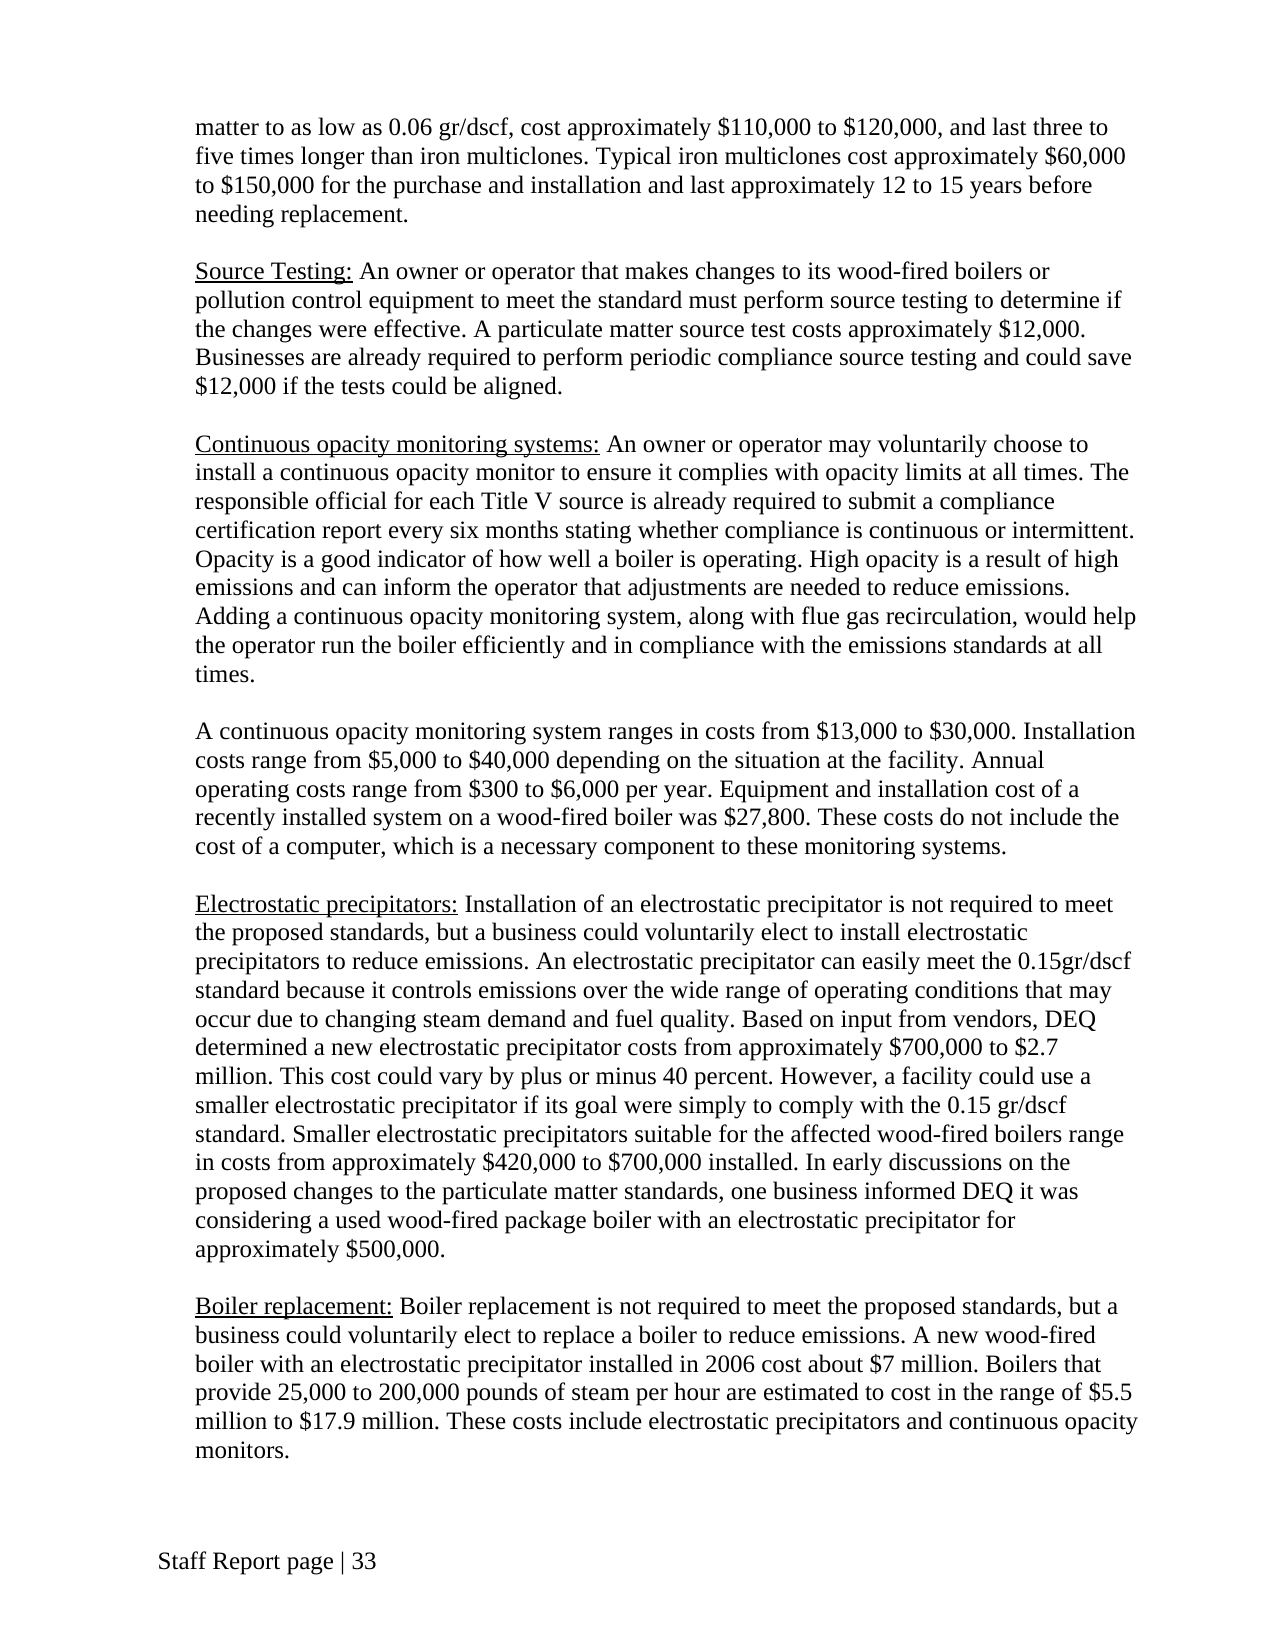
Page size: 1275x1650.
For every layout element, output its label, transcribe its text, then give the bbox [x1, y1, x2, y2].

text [195, 112, 1142, 227]
text Boiler replacement: Boiler replacement is not required to meet the proposed standards, but a business could voluntarily elect to replace a boiler to reduce emissions. A new wood-fired boiler with an electrostatic precipitator installed in 2006 cost about $7 million. Boilers that provide 25,000 to 200,000 pounds of steam per hour are estimated to cost in the range of $5.5 million to $17.9 million. These costs include electrostatic precipitators and continuous opacity monitors. [195, 1291, 1142, 1464]
text Electrostatic precipitators: Installation of an electrostatic precipitator is not required to meet the proposed standards, but a business could voluntarily elect to install electrostatic precipitators to reduce emissions. An electrostatic precipitator can easily meet the 0.15gr/dscf standard because it controls emissions over the wide range of operating conditions that may occur due to changing steam demand and fuel quality. Based on input from vendors, DEQ determined a new electrostatic precipitator costs from approximately $700,000 to $2.7 million. This cost could vary by plus or minus 40 percent. However, a facility could use a smaller electrostatic precipitator if its goal were simply to comply with the 0.15 gr/dscf standard. Smaller electrostatic precipitators suitable for the affected wood-fired boilers range in costs from approximately $420,000 to $700,000 installed. In early discussions on the proposed changes to the particulate matter standards, one business informed DEQ it was considering a used wood-fired package boiler with an electrostatic precipitator for approximately $500,000. [195, 889, 1142, 1262]
text A continuous opacity monitoring system ranges in costs from $13,000 to $30,000. Installation costs range from $5,000 to $40,000 depending on the situation at the facility. Annual operating costs range from $300 to $6,000 per year. Equipment and installation cost of a recently installed system on a wood-fired boiler was $27,800. These costs do not include the cost of a computer, which is a necessary component to these monitoring systems. [195, 716, 1142, 860]
text Continuous opacity monitoring systems: An owner or operator may voluntarily choose to install a continuous opacity monitor to ensure it complies with opacity limits at all times. The responsible official for each Title V source is already required to submit a compliance certification report every six months stating whether compliance is continuous or intermittent. Opacity is a good indicator of how well a boiler is operating. High opacity is a result of high emissions and can inform the operator that adjustments are needed to reduce emissions. Adding a continuous opacity monitoring system, along with flue gas recirculation, would help the operator run the boiler efficiently and in compliance with the emissions standards at all times. [195, 429, 1142, 687]
text Source Testing: An owner or operator that makes changes to its wood-fired boilers or pollution control equipment to meet the standard must perform source testing to determine if the changes were effective. A particulate matter source test costs approximately $12,000. Businesses are already required to perform periodic compliance source testing and could save $12,000 if the tests could be aligned. [195, 256, 1142, 400]
